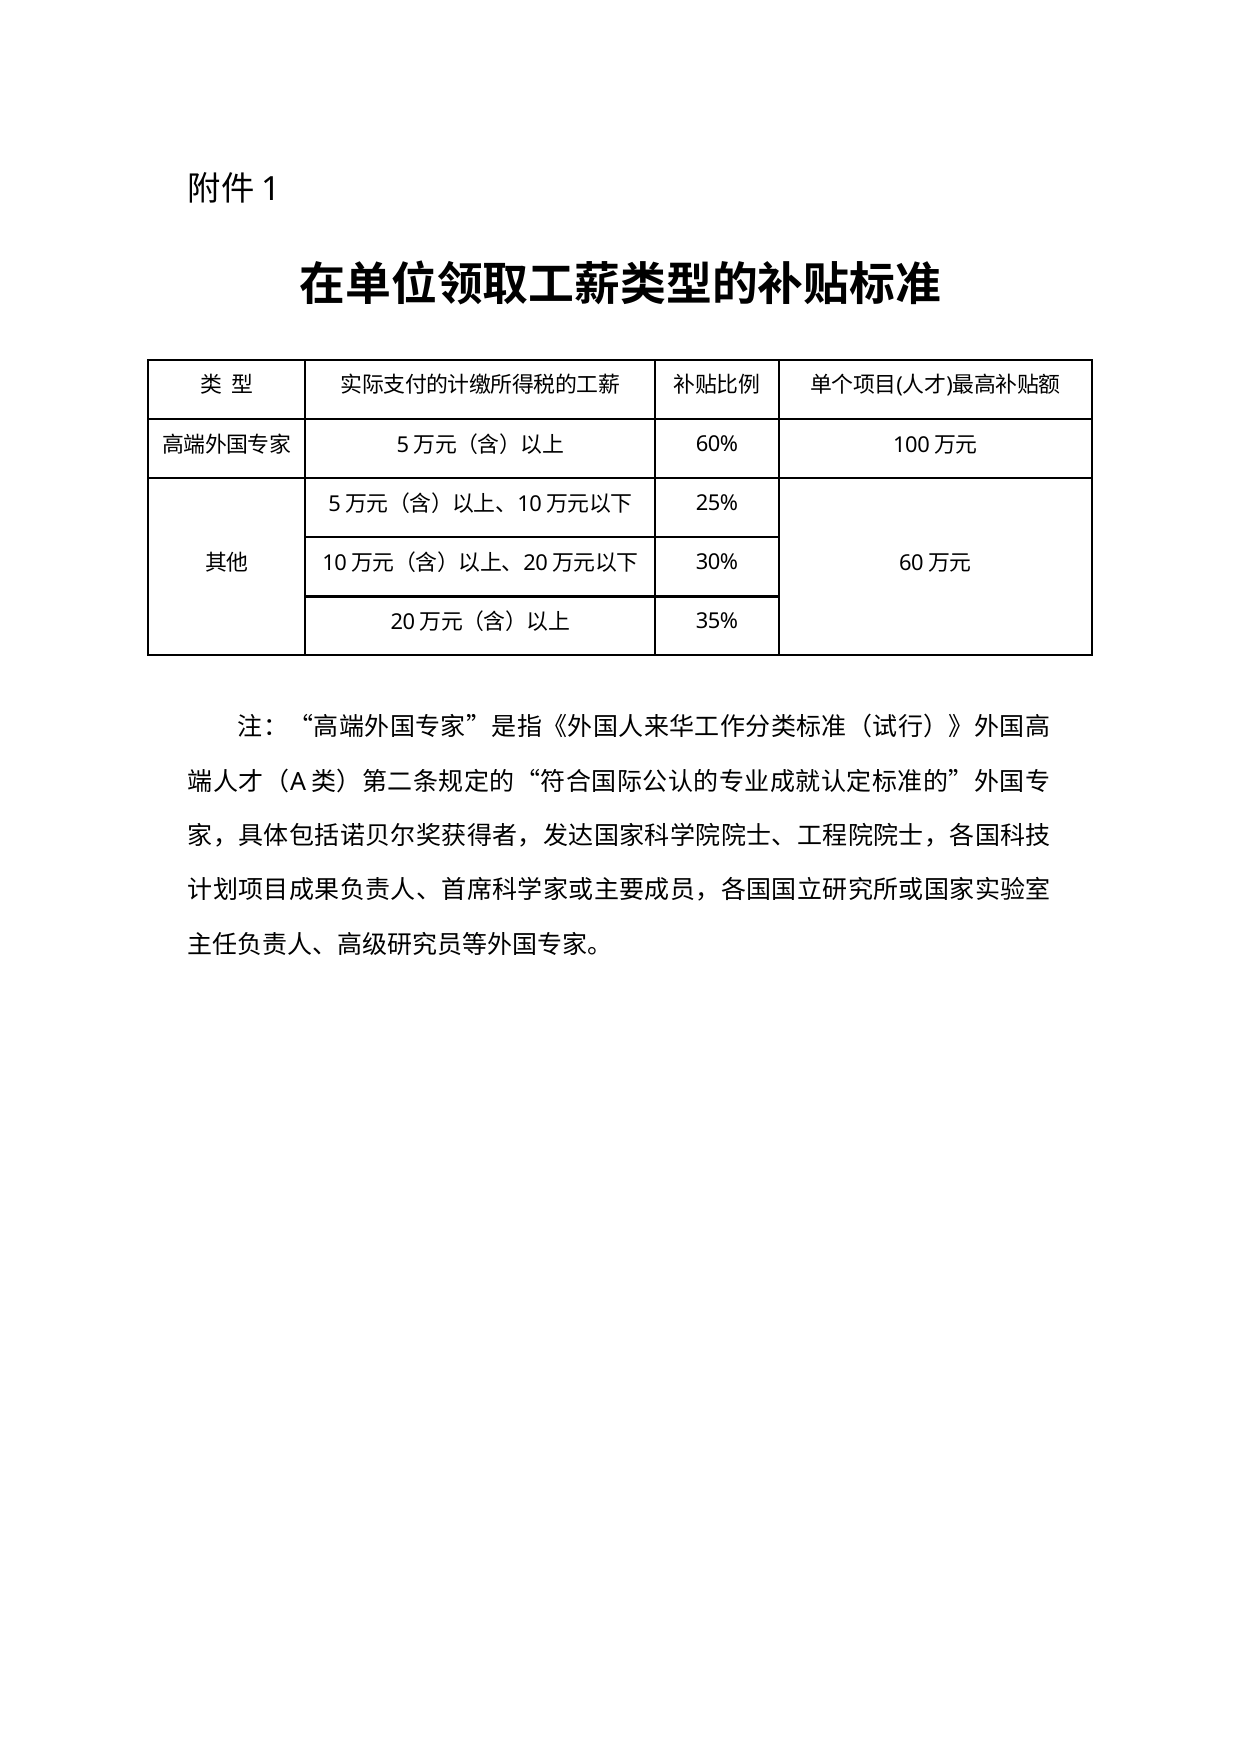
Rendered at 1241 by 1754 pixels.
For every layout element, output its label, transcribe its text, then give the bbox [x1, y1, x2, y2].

table_header 单个项目(人才)最高补贴额 [780, 361, 1091, 418]
table_cell 5万元（含）以上 [306, 420, 654, 477]
table_cell 100万元 [780, 420, 1091, 477]
table_cell 10万元（含）以上、20万元以下 [306, 538, 654, 595]
table_cell 20万元（含）以上 [306, 598, 654, 654]
table_header 实际支付的计缴所得税的工薪 [306, 361, 654, 418]
table_cell 35% [656, 598, 778, 654]
table_header 补贴比例 [656, 361, 778, 418]
table_header 类 型 [149, 361, 304, 418]
table_cell 60% [656, 420, 778, 477]
text 附件1 [187, 162, 1053, 210]
text 在单位领取工薪类型的补贴标准 [187, 247, 1053, 313]
table_cell 30% [656, 538, 778, 595]
table_cell 高端外国专家 [149, 420, 304, 477]
text 注：“高端外国专家”是指《外国人来华工作分类标准（试行）》外国高端人才（A类）第二条规定的“符合国际公认的专业成就认定标准的”外国专家，具体包括诺贝尔奖获得者，发达国家科学院院士、工程院院士，各国科技计划项目成果负责人、首席科学家或主要成员，各国国立研究所或国家实验室主任负责人、高级研究员等外国专家。 [187, 707, 1053, 961]
table_cell 25% [656, 479, 778, 536]
table_cell 其他 [149, 479, 304, 654]
table_cell 5万元（含）以上、10万元以下 [306, 479, 654, 536]
table_cell 60万元 [780, 479, 1091, 654]
